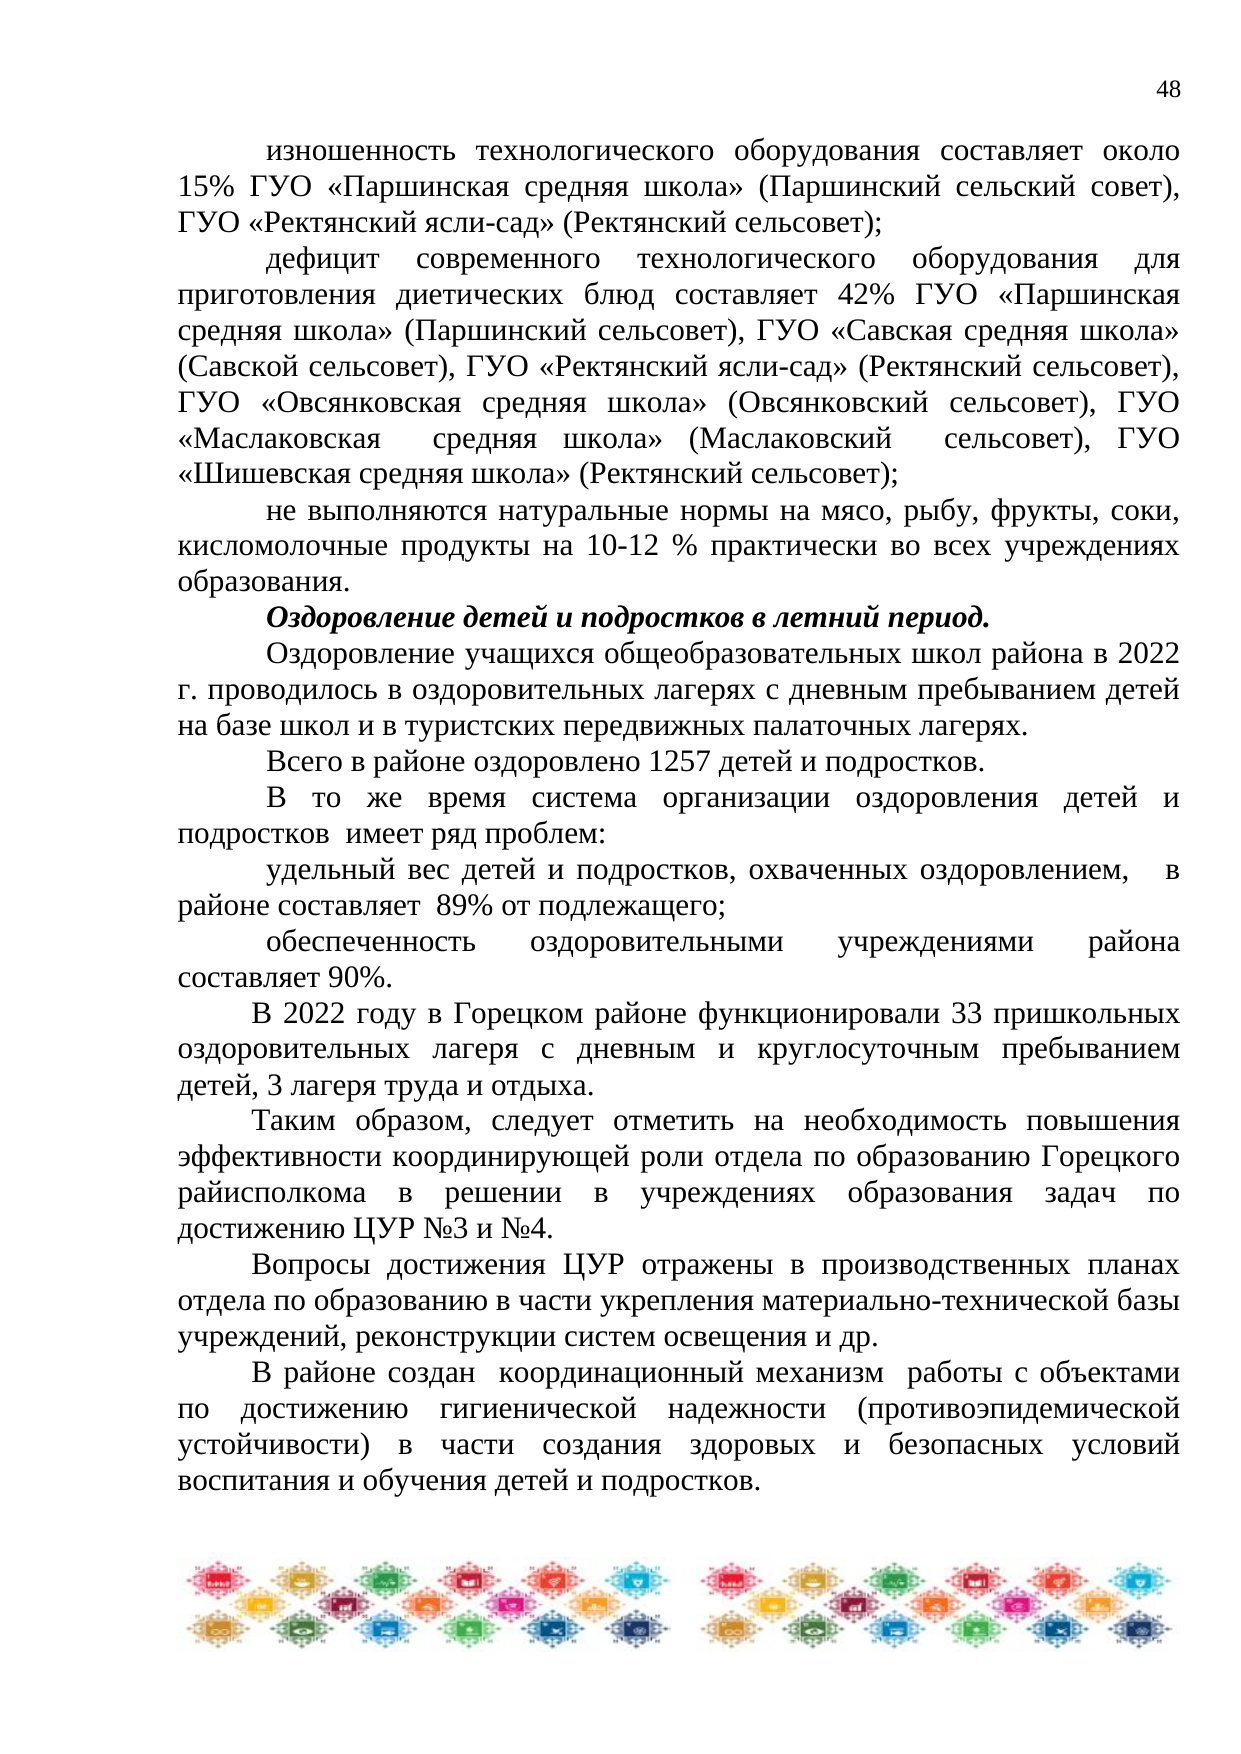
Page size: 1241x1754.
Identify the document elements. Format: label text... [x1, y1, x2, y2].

text Всего в районе оздоровлено 1257 детей и подростков. [177, 742, 1181, 778]
list В районе создан координационный механизм работы с объектами по достижению гигиенической надежности (противоэпидемической устойчивости) в части создания здоровых и безопасных условий воспитания и обучения детей и подростков. [177, 1353, 1181, 1497]
text изношенность технологического оборудования составляет около 15% ГУО «Паршинская средняя школа» (Паршинский сельский совет), ГУО «Ректянский ясли-сад» (Ректянский сельсовет); [177, 131, 1181, 239]
text В 2022 году в Горецком районе функционировали 33 пришкольных оздоровительных лагеря с дневным и круглосуточным пребыванием детей, 3 лагеря труда и отдыха. [177, 994, 1181, 1102]
text Таким образом, следует отметить на необходимость повышения эффективности координирующей роли отдела по образованию Горецкого райисполкома в решении в учреждениях образования задач по достижению ЦУР №3 и №4. [177, 1102, 1181, 1245]
text Оздоровление детей и подростков в летний период. [177, 598, 1181, 634]
text не выполняются натуральные нормы на мясо, рыбу, фрукты, соки, кисломолочные продукты на 10-12 % практически во всех учреждениях образования. [177, 491, 1181, 598]
text дефицит современного технологического оборудования для приготовления диетических блюд составляет 42% ГУО «Паршинская средняя школа» (Паршинский сельсовет), ГУО «Савская средняя школа» (Савской сельсовет), ГУО «Ректянский ясли-сад» (Ректянский сельсовет), ГУО «Овсянковская средняя школа» (Овсянковский сельсовет), ГУО «Маслаковская средняя школа» (Маслаковский сельсовет), ГУО «Шишевская средняя школа» (Ректянский сельсовет); [177, 239, 1181, 491]
text Оздоровление учащихся общеобразовательных школ района в 2022 г. проводилось в оздоровительных лагерях с дневным пребыванием детей на базе школ и в туристских передвижных палаточных лагерях. [177, 634, 1181, 742]
text Вопросы достижения ЦУР отражены в производственных планах отдела по образованию в части укрепления материально-технической базы учреждений, реконструкции систем освещения и др. [177, 1245, 1181, 1353]
text удельный вес детей и подростков, охваченных оздоровлением, в районе составляет 89% от подлежащего; [177, 850, 1181, 922]
text В то же время система организации оздоровления детей и подростков имеет ряд проблем: [177, 778, 1181, 850]
text обеспеченность оздоровительными учреждениями района составляет 90%. [177, 922, 1181, 994]
picture [177, 1557, 1182, 1652]
